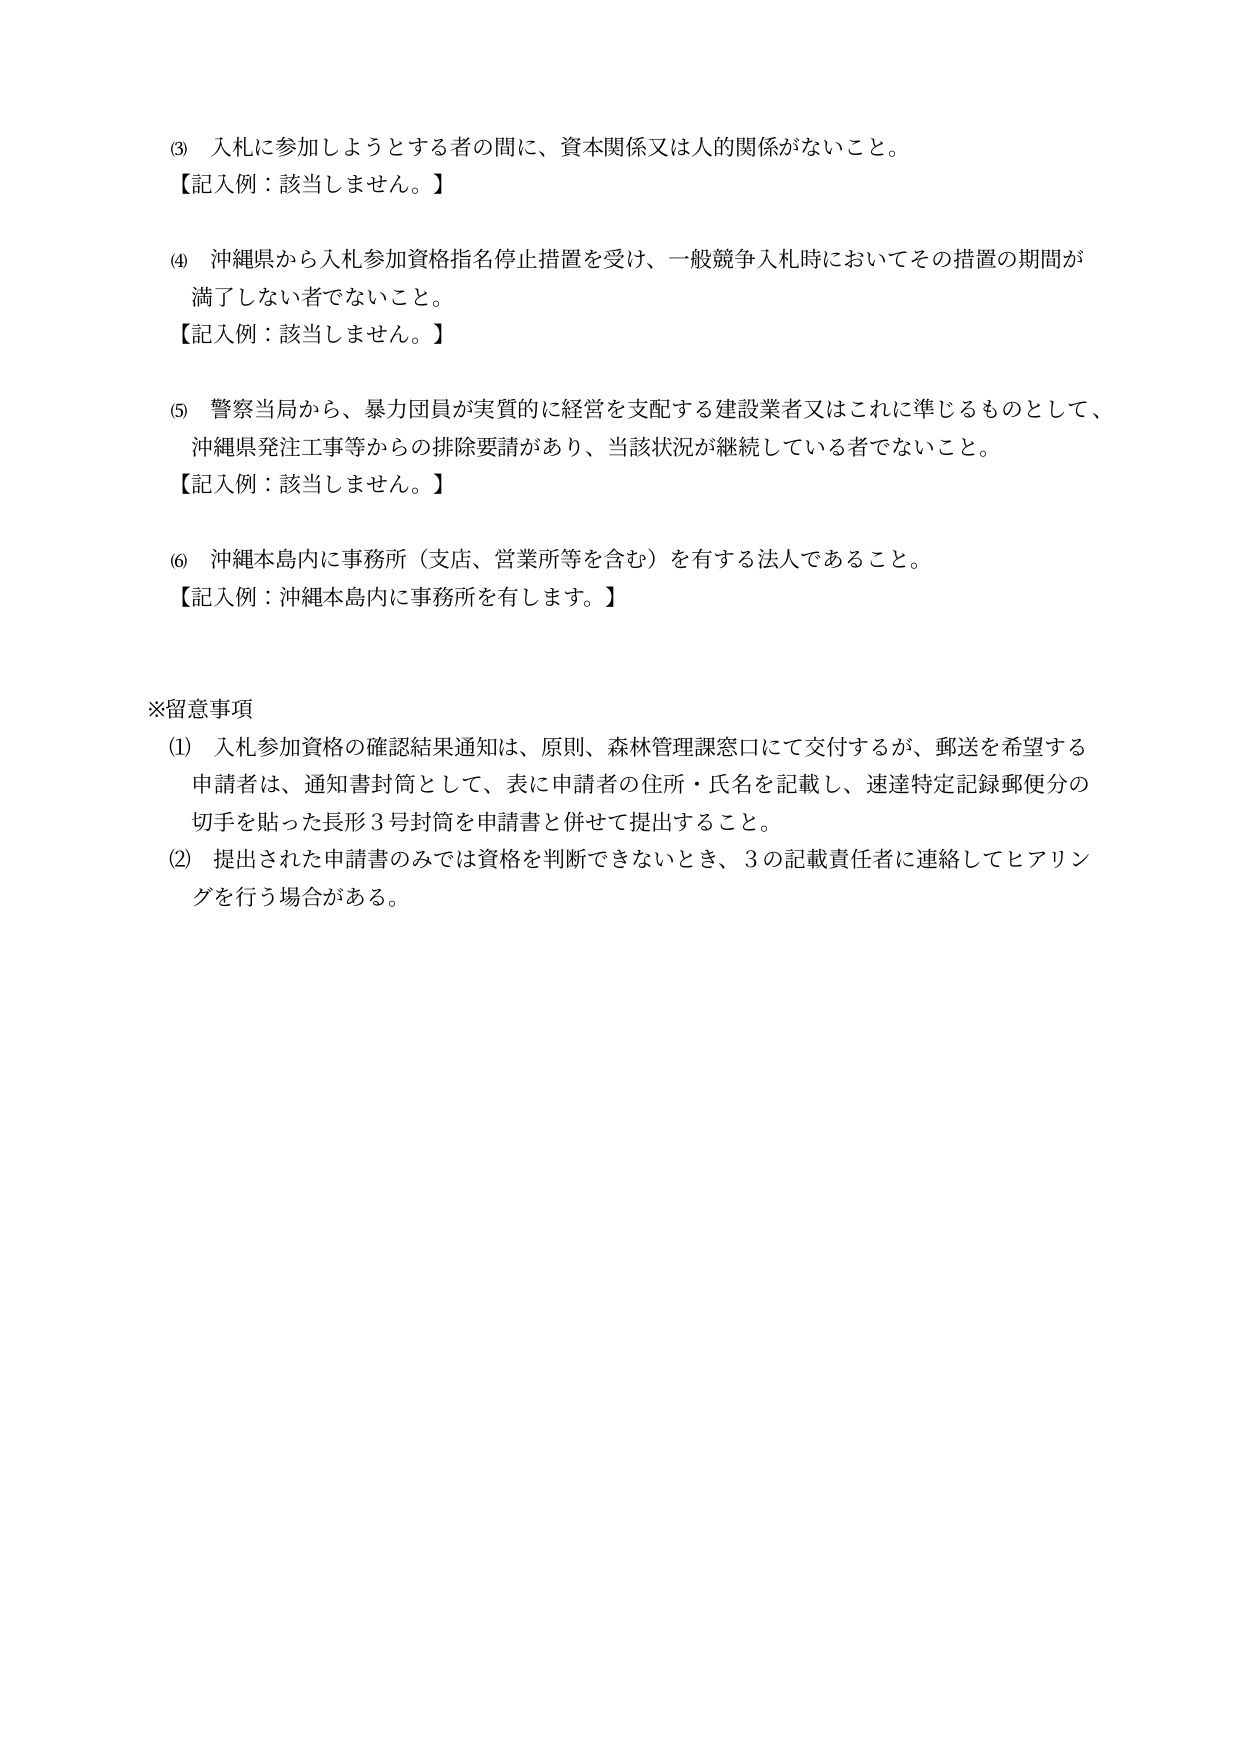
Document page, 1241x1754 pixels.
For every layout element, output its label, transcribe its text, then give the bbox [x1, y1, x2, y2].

text 【記入例：該当しません。】 [169, 464, 1092, 502]
text ⑸ 警察当局から、暴力団員が実質的に経営を支配する建設業者又はこれに準じるものとして、沖縄県発注工事等からの排除要請があり、当該状況が継続している者でないこと。 [169, 389, 1092, 464]
text 【記入例：該当しません。】 [169, 314, 1092, 352]
text ⑵ 提出された申請書のみでは資格を判断できないとき、３の記載責任者に連絡してヒアリングを行う場合がある。 [148, 839, 1092, 914]
text ⑹ 沖縄本島内に事務所（支店、営業所等を含む）を有する法人であること。 [148, 539, 1092, 577]
text 【記入例：該当しません。】 [148, 164, 1092, 202]
text 【記入例：沖縄本島内に事務所を有します。】 [169, 577, 1092, 614]
text ※留意事項 [148, 689, 1092, 727]
text ⑶ 入札に参加しようとする者の間に、資本関係又は人的関係がないこと。 [148, 127, 1092, 164]
text ⑷ 沖縄県から入札参加資格指名停止措置を受け、一般競争入札時においてその措置の期間が満了しない者でないこと。 [169, 239, 1092, 314]
text ⑴ 入札参加資格の確認結果通知は、原則、森林管理課窓口にて交付するが、郵送を希望する 申請者は、通知書封筒として、表に申請者の住所・氏名を記載し、速達特定記録郵便分の 切手を貼った長形３号封筒を申請書と併せて提出すること。 [148, 727, 1092, 839]
